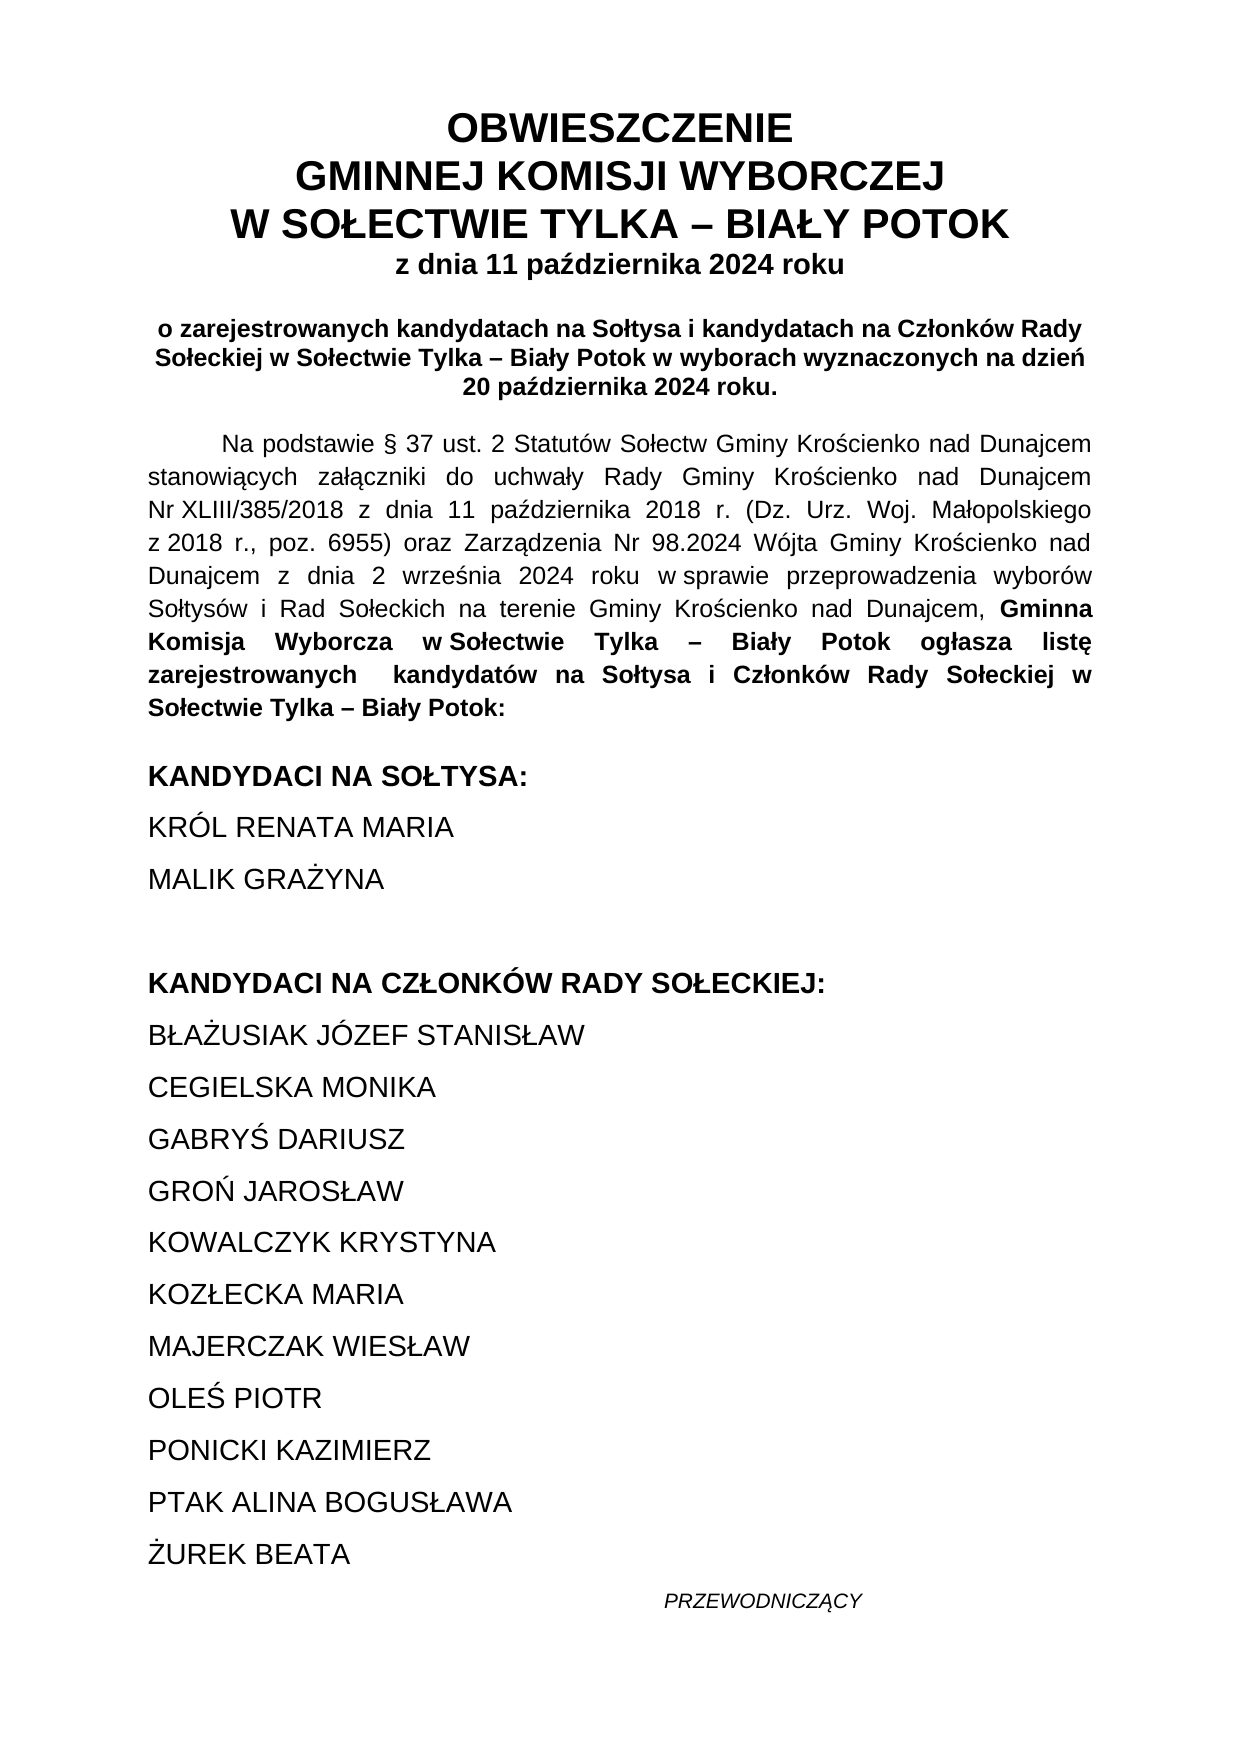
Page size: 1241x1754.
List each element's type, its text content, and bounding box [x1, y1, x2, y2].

text KANDYDACI NA SOŁTYSA: [148, 759, 1093, 792]
text PONICKI KAZIMIERZ [148, 1433, 1093, 1467]
text Na podstawie § 37 ust. 2 Statutów Sołectw Gminy Krościenko nad Dunajcem stanowiących załączniki do uchwały Rady Gminy Krościenko nad Dunajcem Nr XLIII/385/2018 z dnia 11 października 2018 r. (Dz. Urz. Woj. Małopolskiego z 2018 r., poz. 6955) oraz Zarządzenia Nr 98.2024 Wójta Gminy Krościenko nad Dunajcem z dnia 2 września 2024 roku w sprawie przeprowadzenia wyborów Sołtysów i Rad Sołeckich na terenie Gminy Krościenko nad Dunajcem, Gminna Komisja Wyborcza w Sołectwie Tylka – Biały Potok ogłasza listę zarejestrowanych kandydatów na Sołtysa i Członków Rady Sołeckiej w Sołectwie Tylka – Biały Potok: [148, 429, 1093, 722]
text BŁAŻUSIAK JÓZEF STANISŁAW [148, 1018, 1093, 1052]
text W SOŁECTWIE TYLKA – BIAŁY POTOK [148, 199, 1093, 247]
text ŻUREK BEATA [148, 1537, 1093, 1570]
text GROŃ JAROSŁAW [148, 1174, 1093, 1207]
text o zarejestrowanych kandydatach na Sołtysa i kandydatach na Członków Rady Sołeckiej w Sołectwie Tylka – Biały Potok w wyborach wyznaczonych na dzień 20 października 2024 roku. [148, 314, 1093, 401]
text GABRYŚ DARIUSZ [148, 1122, 1093, 1155]
text MAJERCZAK WIESŁAW [148, 1329, 1093, 1363]
text PRZEWODNICZĄCY [148, 1589, 1093, 1613]
text PTAK ALINA BOGUSŁAWA [148, 1485, 1093, 1518]
text KOWALCZYK KRYSTYNA [148, 1226, 1093, 1259]
text z dnia 11 października 2024 roku [148, 247, 1093, 281]
text CEGIELSKA MONIKA [148, 1070, 1093, 1103]
text MALIK GRAŻYNA [148, 862, 1093, 896]
text OBWIESZCZENIE [148, 103, 1093, 151]
text KANDYDACI NA CZŁONKÓW RADY SOŁECKIEJ: [148, 966, 1093, 1000]
text OLEŚ PIOTR [148, 1381, 1093, 1415]
text KRÓL RENATA MARIA [148, 811, 1093, 844]
text GMINNEJ KOMISJI WYBORCZEJ [148, 151, 1093, 199]
text KOZŁECKA MARIA [148, 1277, 1093, 1311]
